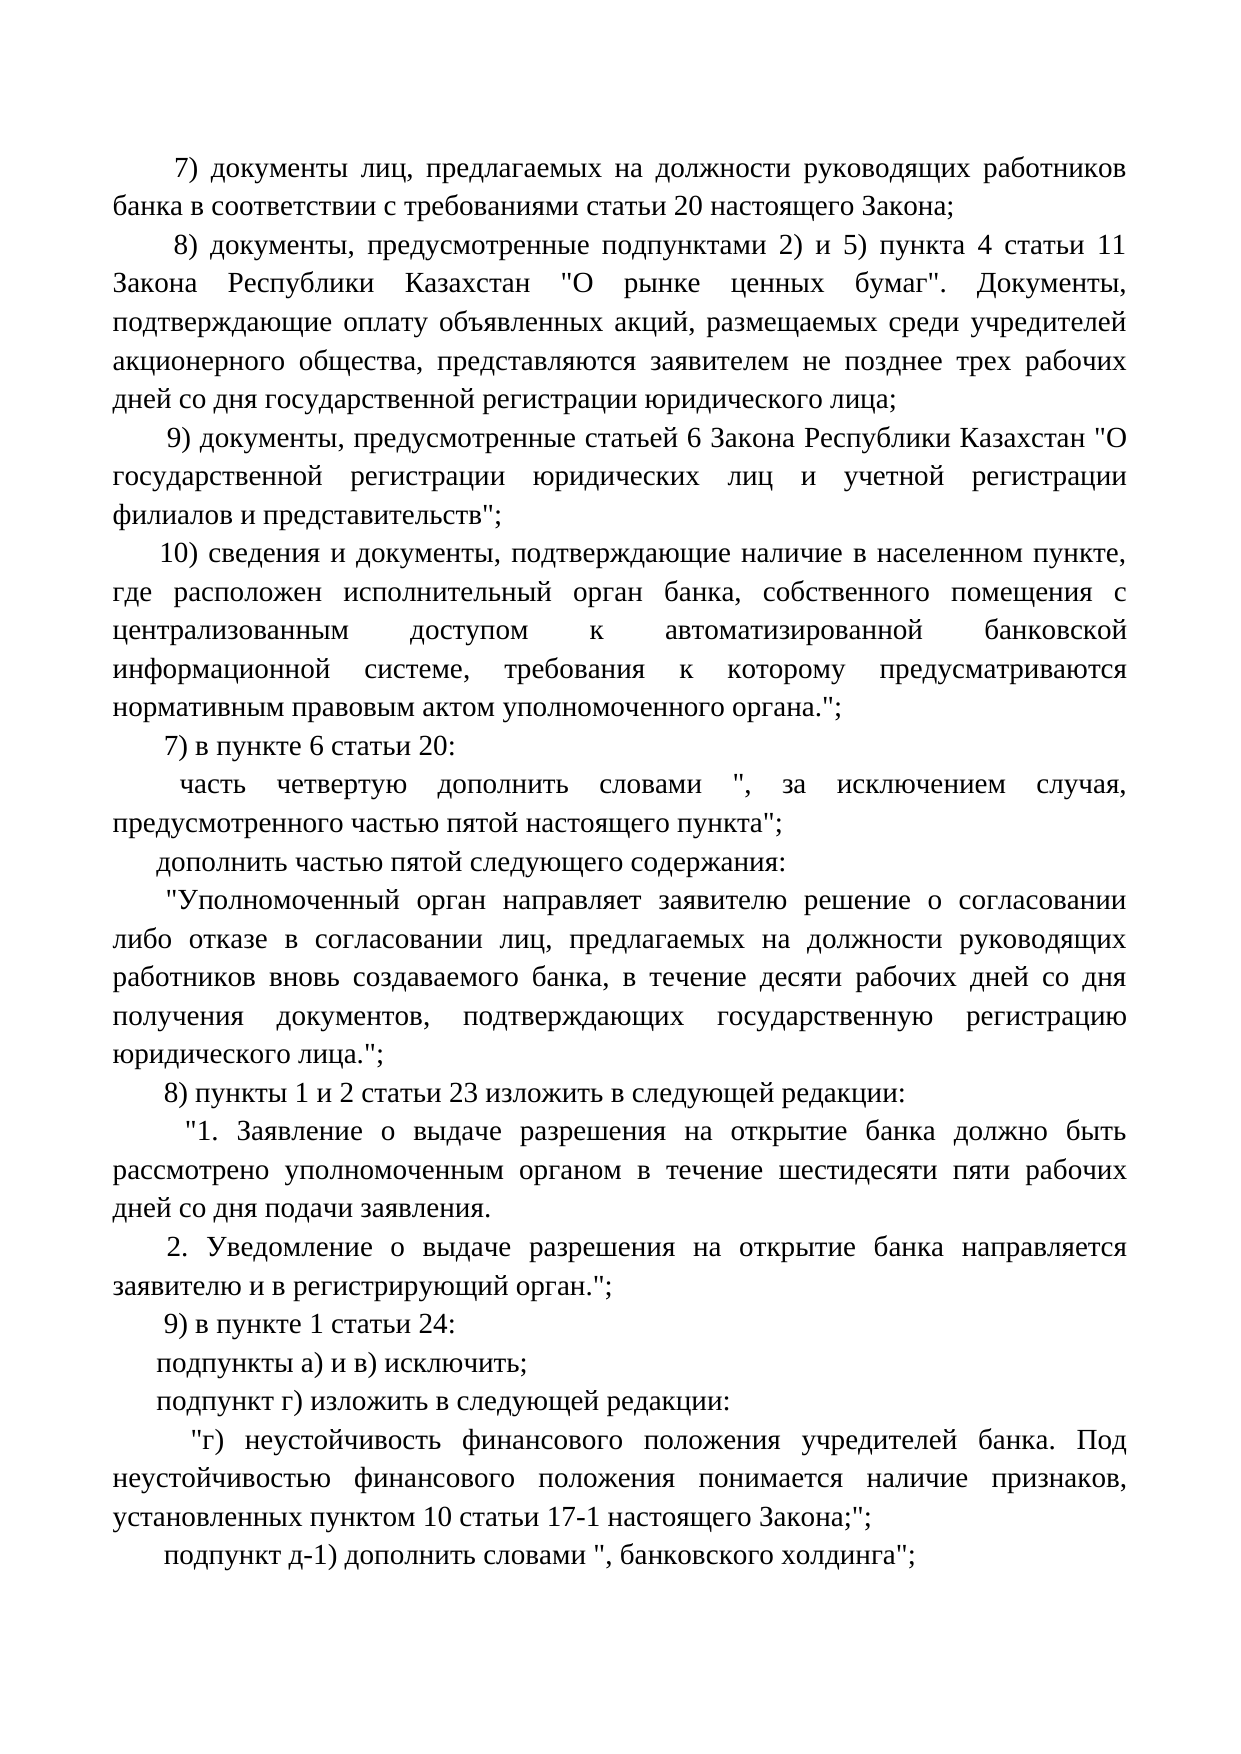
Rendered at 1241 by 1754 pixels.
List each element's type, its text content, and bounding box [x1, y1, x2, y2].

text 9) в пункте 1 статьи 24: [112, 1306, 1128, 1340]
text 7) документы лиц, предлагаемых на должности руководящих работников банка в соответствии с требованиями статьи 20 настоящего Закона; [112, 150, 1128, 222]
text "г) неустойчивость финансового положения учредителей банка. Под неустойчивостью финансового положения понимается наличие признаков, установленных пунктом 10 статьи 17-1 настоящего Закона;"; [112, 1422, 1128, 1532]
text 7) в пункте 6 статьи 20: [112, 728, 1128, 762]
text дополнить частью пятой следующего содержания: [112, 844, 1128, 877]
text 8) пункты 1 и 2 статьи 23 изложить в следующей редакции: [112, 1075, 1128, 1108]
text подпункт д-1) дополнить словами ", банковского холдинга"; [112, 1537, 1128, 1571]
text "1. Заявление о выдаче разрешения на открытие банка должно быть рассмотрено уполномоченным органом в течение шестидесяти пяти рабочих дней со дня подачи заявления. [112, 1113, 1128, 1224]
text подпункты а) и в) исключить; [112, 1345, 1128, 1378]
text 9) документы, предусмотренные статьей 6 Закона Республики Казахстан "О государственной регистрации юридических лиц и учетной регистрации филиалов и представительств"; [112, 420, 1128, 530]
text 10) сведения и документы, подтверждающие наличие в населенном пункте, где расположен исполнительный орган банка, собственного помещения с централизованным доступом к автоматизированной банковской информационной системе, требования к которому предусматриваются нормативным правовым актом уполномоченного органа."; [112, 535, 1128, 723]
text 8) документы, предусмотренные подпунктами 2) и 5) пункта 4 статьи 11 Закона Республики Казахстан "О рынке ценных бумаг". Документы, подтверждающие оплату объявленных акций, размещаемых среди учредителей акционерного общества, представляются заявителем не позднее трех рабочих дней со дня государственной регистрации юридического лица; [112, 227, 1128, 415]
text часть четвертую дополнить словами ", за исключением случая, предусмотренного частью пятой настоящего пункта"; [112, 767, 1128, 839]
text "Уполномоченный орган направляет заявителю решение о согласовании либо отказе в согласовании лиц, предлагаемых на должности руководящих работников вновь создаваемого банка, в течение десяти рабочих дней со дня получения документов, подтверждающих государственную регистрацию юридического лица."; [112, 882, 1128, 1070]
text подпункт г) изложить в следующей редакции: [112, 1383, 1128, 1417]
text 2. Уведомление о выдаче разрешения на открытие банка направляется заявителю и в регистрирующий орган."; [112, 1229, 1128, 1301]
